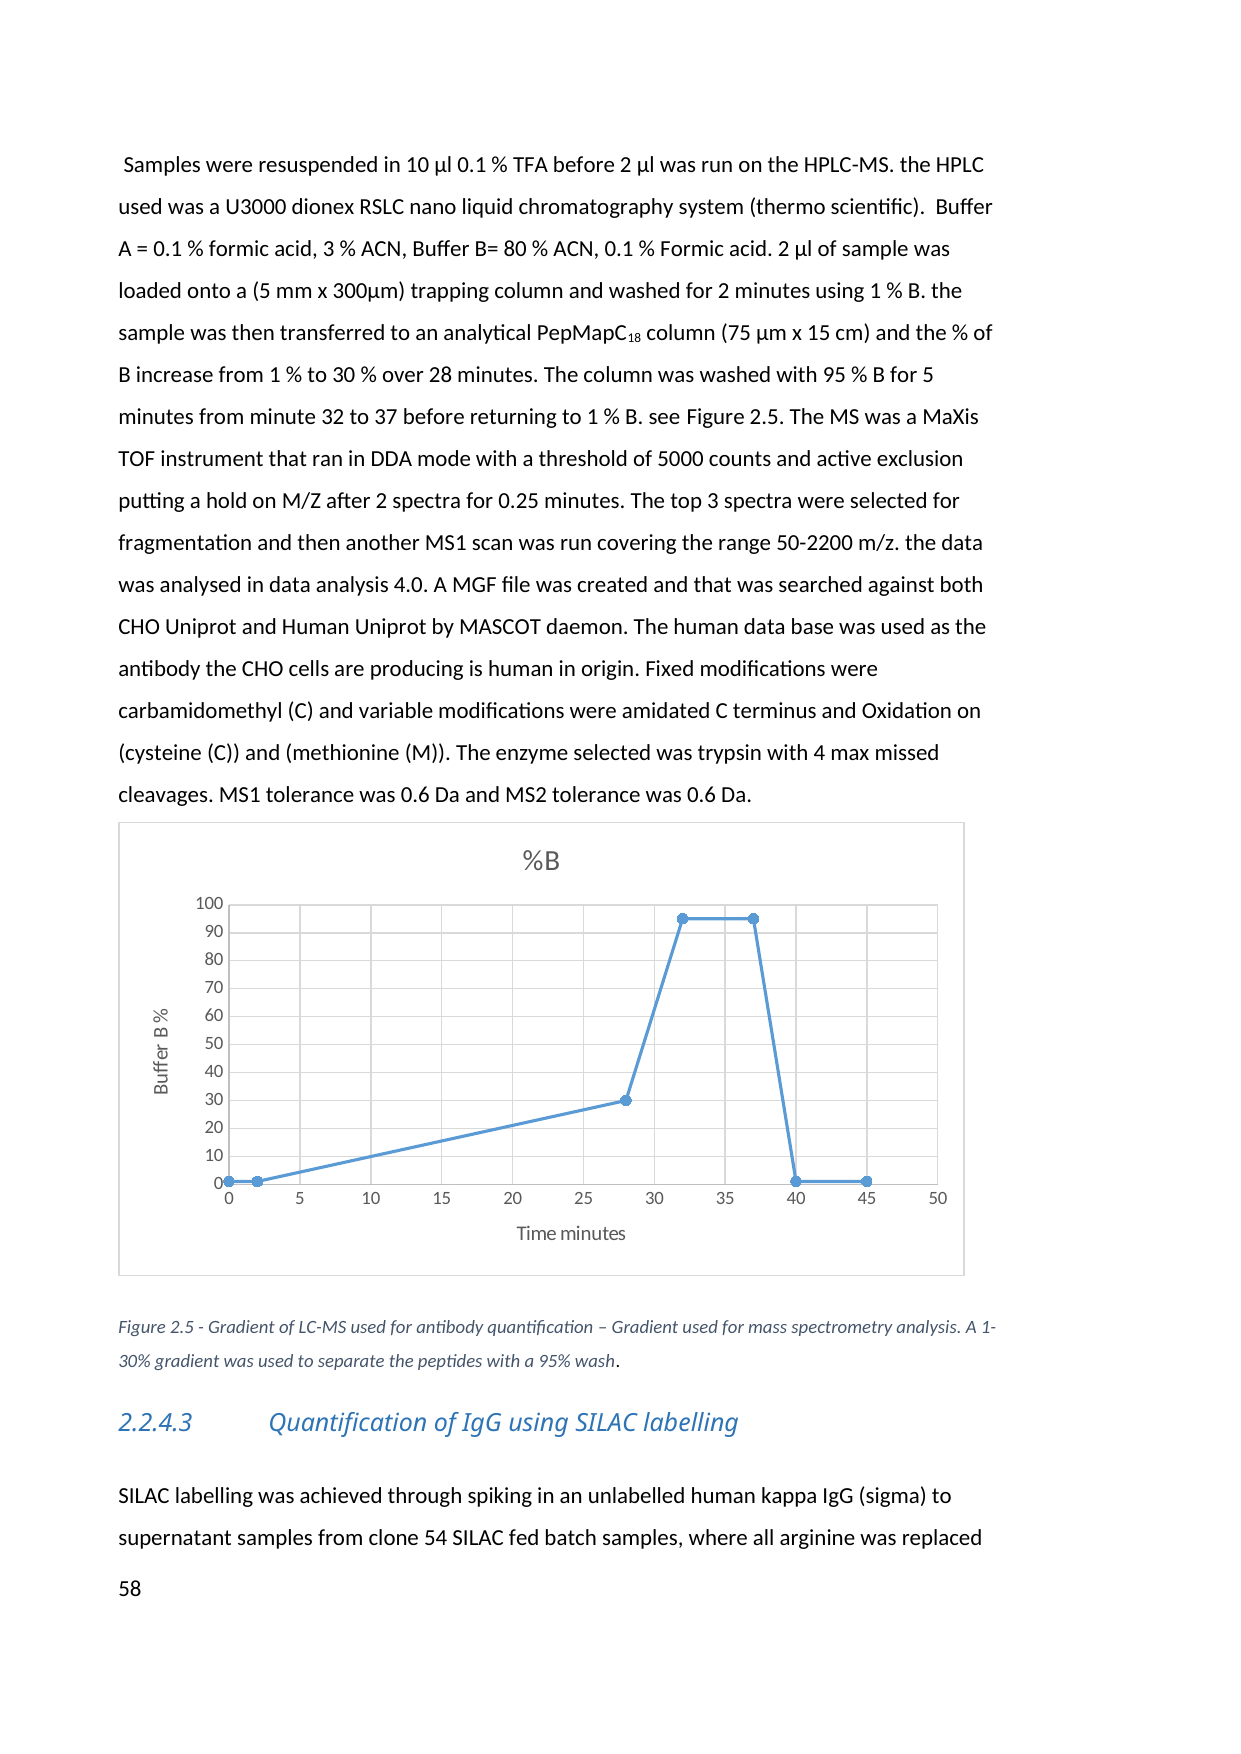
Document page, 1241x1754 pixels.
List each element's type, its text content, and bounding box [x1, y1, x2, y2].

subtitle Quantification of IgG using SILAC labelling [118, 1405, 1004, 1439]
